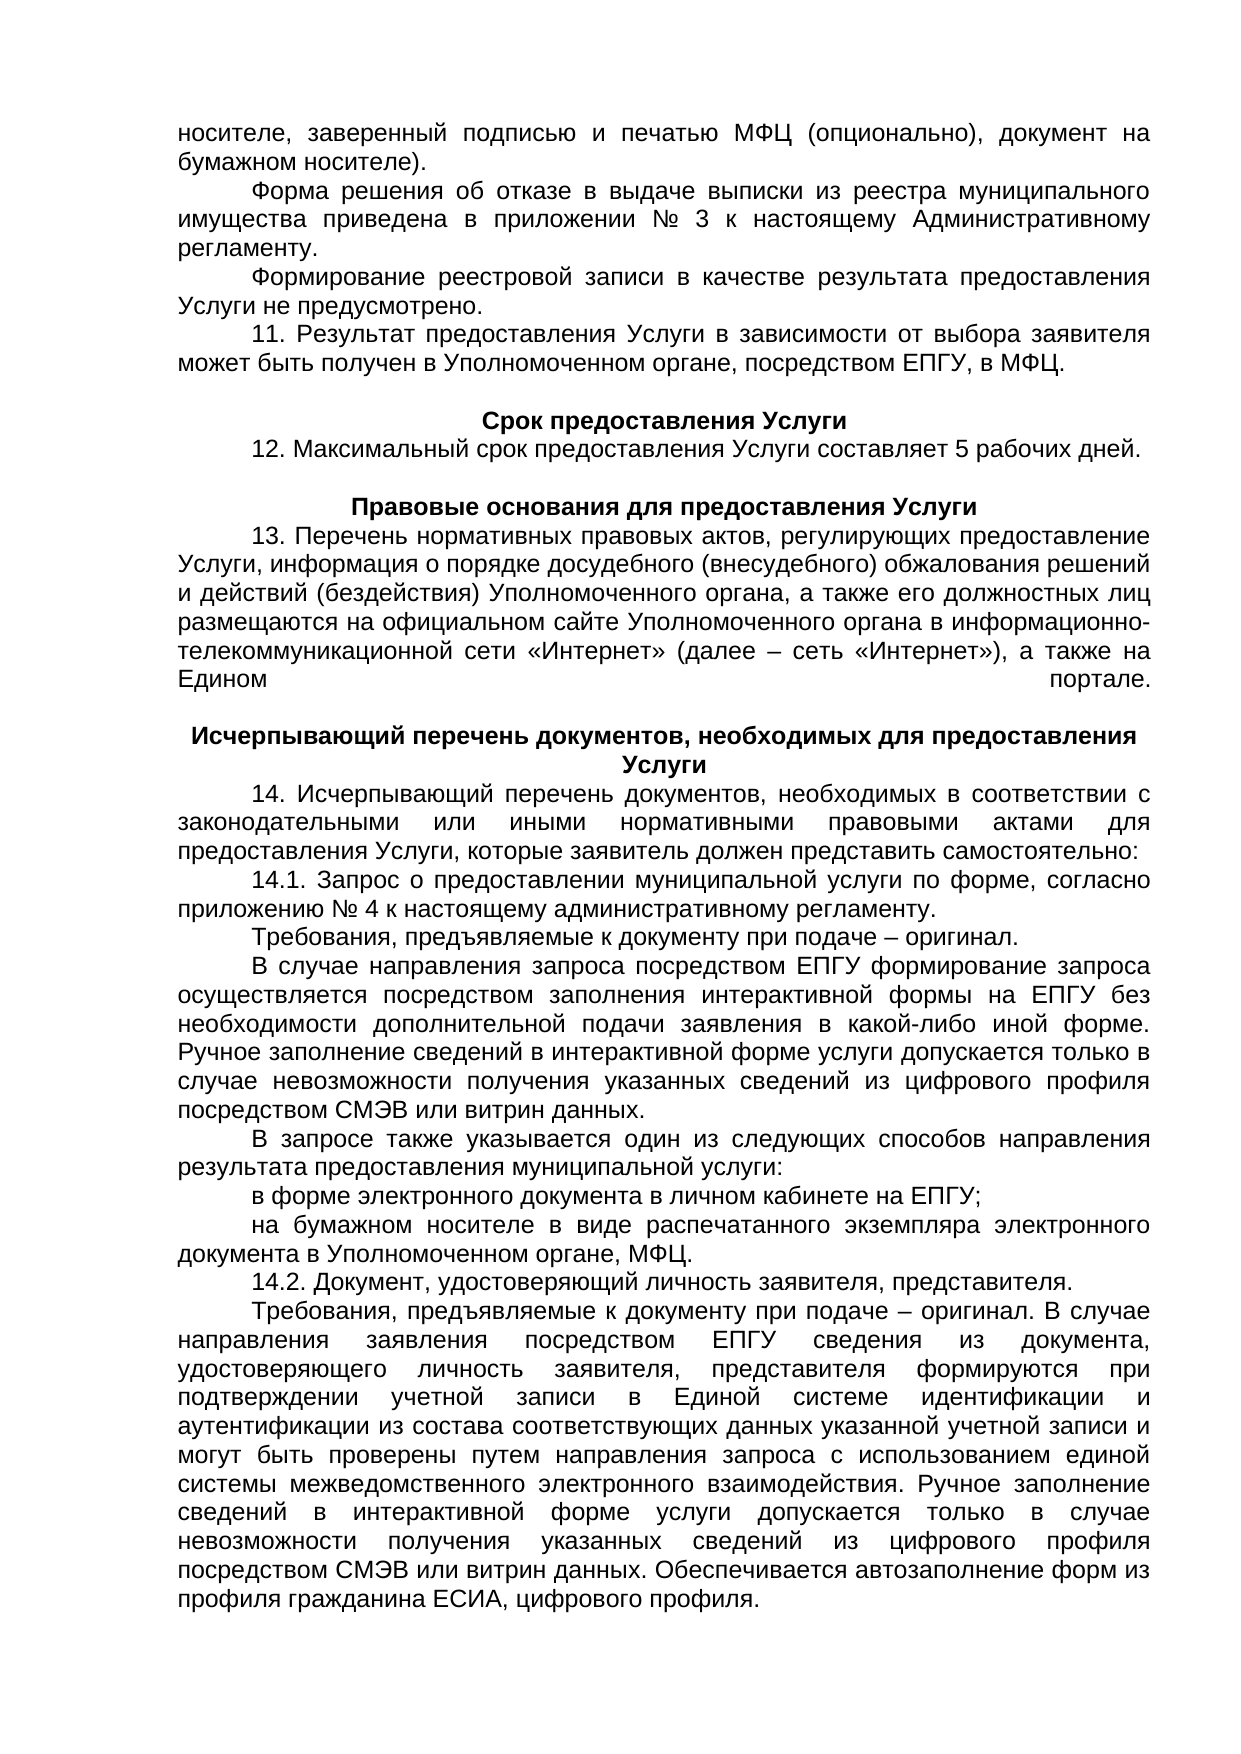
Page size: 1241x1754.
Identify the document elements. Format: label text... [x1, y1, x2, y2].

text 14.1. Запрос о предоставлении муниципальной услуги по форме, согласно приложению № 4 к настоящему административному регламенту. [177, 865, 1152, 922]
text 11. Результат предоставления Услуги в зависимости от выбора заявителя может быть получен в Уполномоченном органе, посредством ЕПГУ, в МФЦ. [177, 319, 1152, 377]
text В запросе также указывается один из следующих способов направления результата предоставления муниципальной услуги: [177, 1124, 1152, 1181]
text 14.2. Документ, удостоверяющий личность заявителя, представителя. [177, 1267, 1152, 1296]
text Срок предоставления Услуги [177, 406, 1152, 434]
text в форме электронного документа в личном кабинете на ЕПГУ; [177, 1181, 1152, 1210]
text Правовые основания для предоставления Услуги [177, 492, 1152, 521]
text 12. Максимальный срок предоставления Услуги составляет 5 рабочих дней. [177, 434, 1152, 463]
text Форма решения об отказе в выдаче выписки из реестра муниципального имущества приведена в приложении № 3 к настоящему Административному регламенту. [177, 176, 1152, 262]
text Требования, предъявляемые к документу при подаче – оригинал. [177, 922, 1152, 951]
text 13. Перечень нормативных правовых актов, регулирующих предоставление Услуги, информация о порядке досудебного (внесудебного) обжалования решений и действий (бездействия) Уполномоченного органа, а также его должностных лиц размещаются на официальном сайте Уполномоченного органа в информационно-телекоммуникационной сети «Интернет» (далее – сеть «Интернет»), а также на Едином портале. [177, 521, 1152, 721]
text Формирование реестровой записи в качестве результата предоставления Услуги не предусмотрено. [177, 262, 1152, 319]
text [177, 118, 1152, 176]
text Требования, предъявляемые к документу при подаче – оригинал. В случае направления заявления посредством ЕПГУ сведения из документа, удостоверяющего личность заявителя, представителя формируются при подтверждении учетной записи в Единой системе идентификации и аутентификации из состава соответствующих данных указанной учетной записи и могут быть проверены путем направления запроса с использованием единой системы межведомственного электронного взаимодействия. Ручное заполнение сведений в интерактивной форме услуги допускается только в случае невозможности получения указанных сведений из цифрового профиля посредством СМЭВ или витрин данных. Обеспечивается автозаполнение форм из профиля гражданина ЕСИА, цифрового профиля. [177, 1296, 1152, 1612]
text В случае направления запроса посредством ЕПГУ формирование запроса осуществляется посредством заполнения интерактивной формы на ЕПГУ без необходимости дополнительной подачи заявления в какой-либо иной форме. Ручное заполнение сведений в интерактивной форме услуги допускается только в случае невозможности получения указанных сведений из цифрового профиля посредством СМЭВ или витрин данных. [177, 951, 1152, 1124]
text 14. Исчерпывающий перечень документов, необходимых в соответствии с законодательными или иными нормативными правовыми актами для предоставления Услуги, которые заявитель должен представить самостоятельно: [177, 779, 1152, 865]
text Исчерпывающий перечень документов, необходимых для предоставления Услуги [177, 721, 1152, 779]
text на бумажном носителе в виде распечатанного экземпляра электронного документа в Уполномоченном органе, МФЦ. [177, 1210, 1152, 1267]
